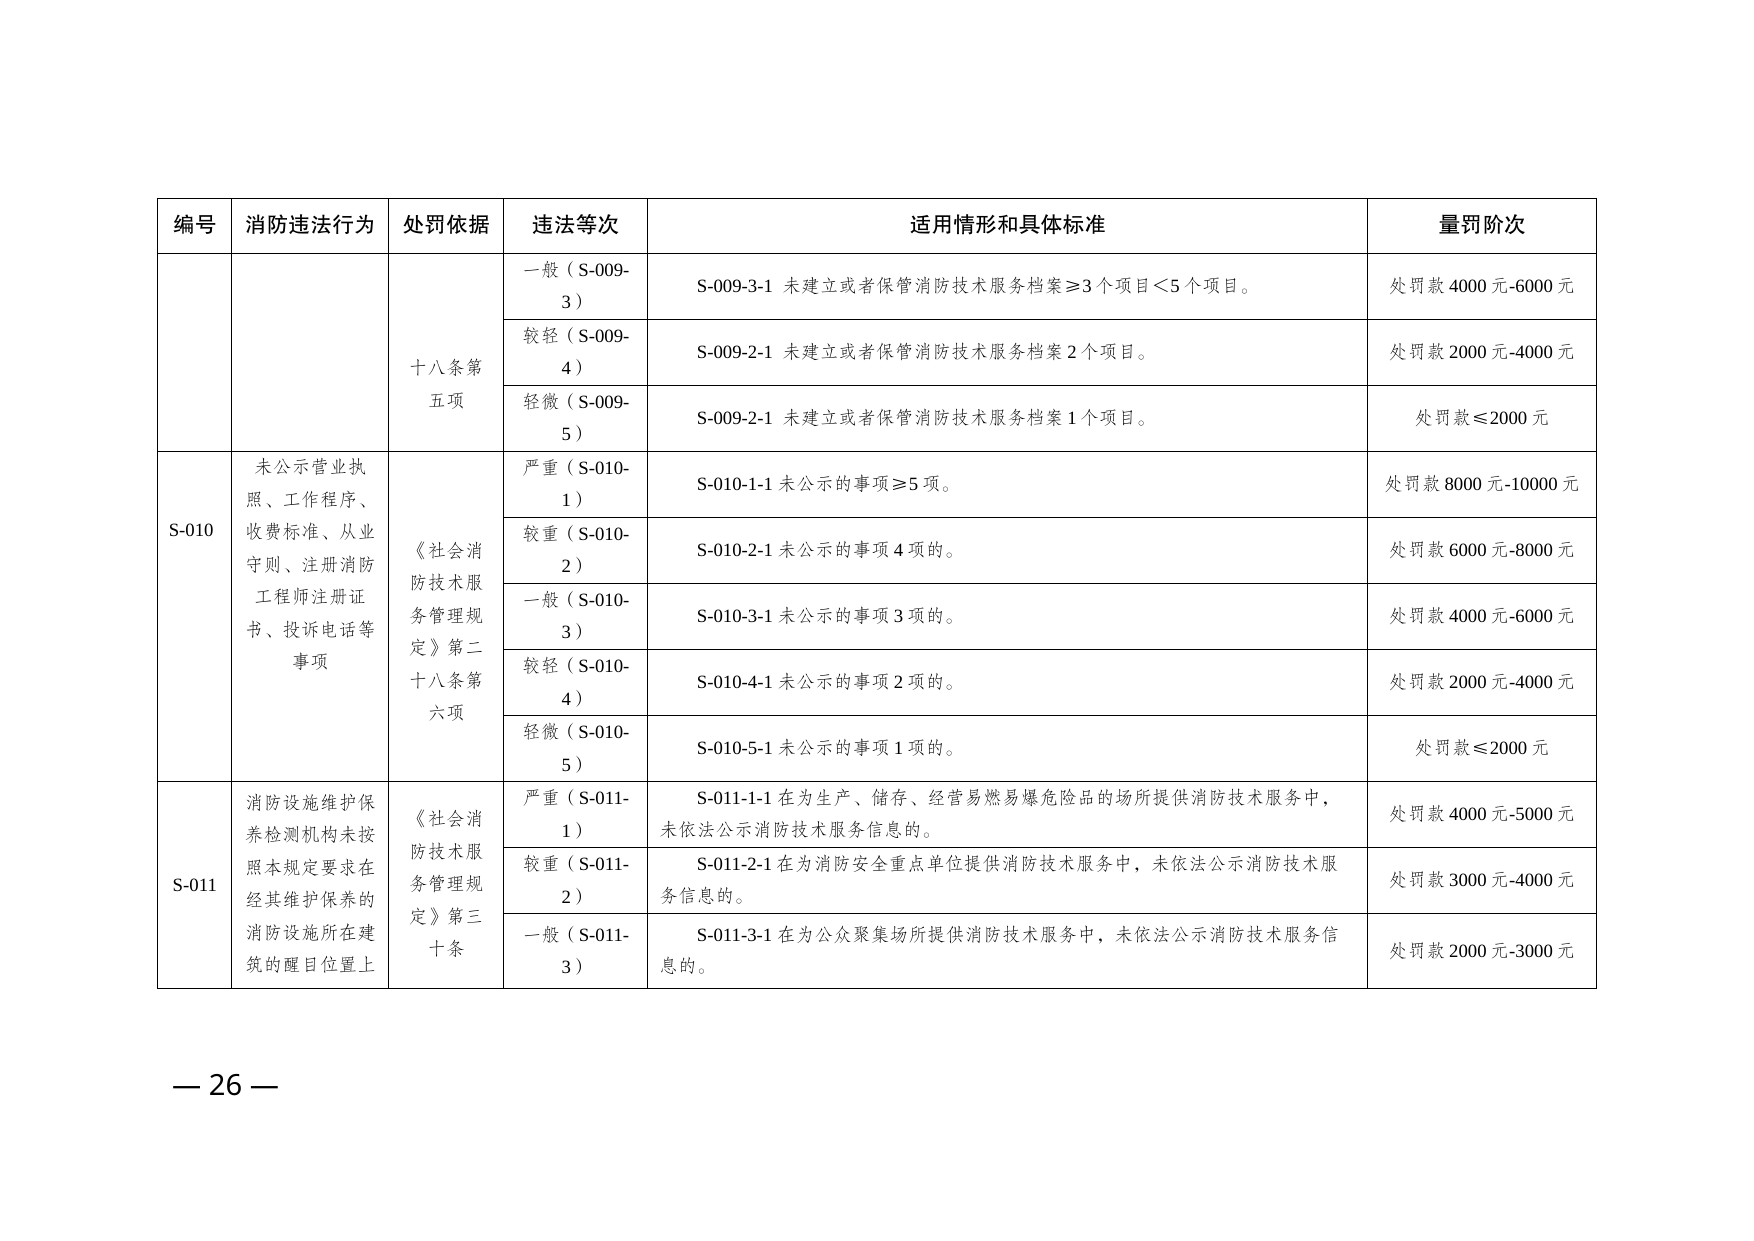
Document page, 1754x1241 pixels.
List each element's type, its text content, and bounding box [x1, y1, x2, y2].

table_header 消防违法行为 [232, 199, 388, 252]
table_header 编号 [158, 199, 231, 252]
table_cell S-010-2-1 未公示的事项4项的。 [648, 518, 1367, 583]
table_cell 较重（S-011-2） [504, 848, 647, 913]
table_cell S-009-2-1 未建立或者保管消防技术服务档案2个项目。 [648, 320, 1367, 384]
table_cell 一般（S-010-3） [504, 584, 647, 649]
table_cell S-011-3-1 在为公众聚集场所提供消防技术服务中，未依法公示消防技术服务信息的。 [648, 914, 1367, 987]
table_cell 处罚款4000元-6000元 [1368, 254, 1596, 318]
table_cell 较重（S-010-2） [504, 518, 647, 583]
table_cell S-011-2-1在为消防安全重点单位提供消防技术服务中，未依法公示消防技术服务信息的。 [648, 848, 1367, 913]
table_cell 处罚款4000元-5000元 [1368, 782, 1596, 847]
table_header 适用情形和具体标准 [648, 199, 1367, 252]
table_cell S-011 [158, 782, 231, 987]
table_cell 一般（S-011-3） [504, 914, 647, 987]
table_cell 未公示营业执照、工作程序、收费标准、从业守则、注册消防工程师注册证书、投诉电话等事项 [232, 452, 388, 781]
table_cell 轻微（S-010-5） [504, 716, 647, 781]
table_cell 处罚款8000元-10000元 [1368, 452, 1596, 517]
table_cell S-010-3-1 未公示的事项3项的。 [648, 584, 1367, 649]
table_cell 处罚款2000元-4000元 [1368, 650, 1596, 715]
table_cell S-011-1-1 在为生产、储存、经营易燃易爆危险品的场所提供消防技术服务中，未依法公示消防技术服务信息的。 [648, 782, 1367, 847]
table_cell 《社会消防技术服务管理规定》第三十条 [389, 782, 503, 987]
table_cell 处罚款2000元-4000元 [1368, 320, 1596, 384]
table_cell 轻微（S-009-5） [504, 386, 647, 451]
table_cell S-009-3-1 未建立或者保管消防技术服务档案≥3个项目＜5个项目。 [648, 254, 1367, 318]
table_cell 严重（S-010-1） [504, 452, 647, 517]
table_cell S-010-4-1 未公示的事项2项的。 [648, 650, 1367, 715]
table_cell 一般（S-009-3） [504, 254, 647, 318]
table_cell S-010 [158, 452, 231, 781]
table_header 违法等次 [504, 199, 647, 252]
table_cell 严重（S-011-1） [504, 782, 647, 847]
table_cell 处罚款≤2000元 [1368, 716, 1596, 781]
table_cell 处罚款≤2000元 [1368, 386, 1596, 451]
table_cell 消防设施维护保养检测机构未按照本规定要求在经其维护保养的消防设施所在建筑的醒目位置上公示消防技术服务信息 [232, 782, 388, 987]
table_cell 处罚款4000元-6000元 [1368, 584, 1596, 649]
table_cell S-010-5-1 未公示的事项1项的。 [648, 716, 1367, 781]
table_cell 处罚款3000元-4000元 [1368, 848, 1596, 913]
table_cell S-009-2-1 未建立或者保管消防技术服务档案1个项目。 [648, 386, 1367, 451]
table_cell 处罚款2000元-3000元 [1368, 914, 1596, 987]
table_header 量罚阶次 [1368, 199, 1596, 252]
table_cell 《社会消防技术服务管理规定》第二十八条第六项 [389, 452, 503, 781]
table_cell S-010-1-1 未公示的事项≥5项。 [648, 452, 1367, 517]
table_header 处罚依据 [389, 199, 503, 252]
table_cell 较轻（S-009-4） [504, 320, 647, 384]
table_cell 处罚款6000元-8000元 [1368, 518, 1596, 583]
table_cell 较轻（S-010-4） [504, 650, 647, 715]
